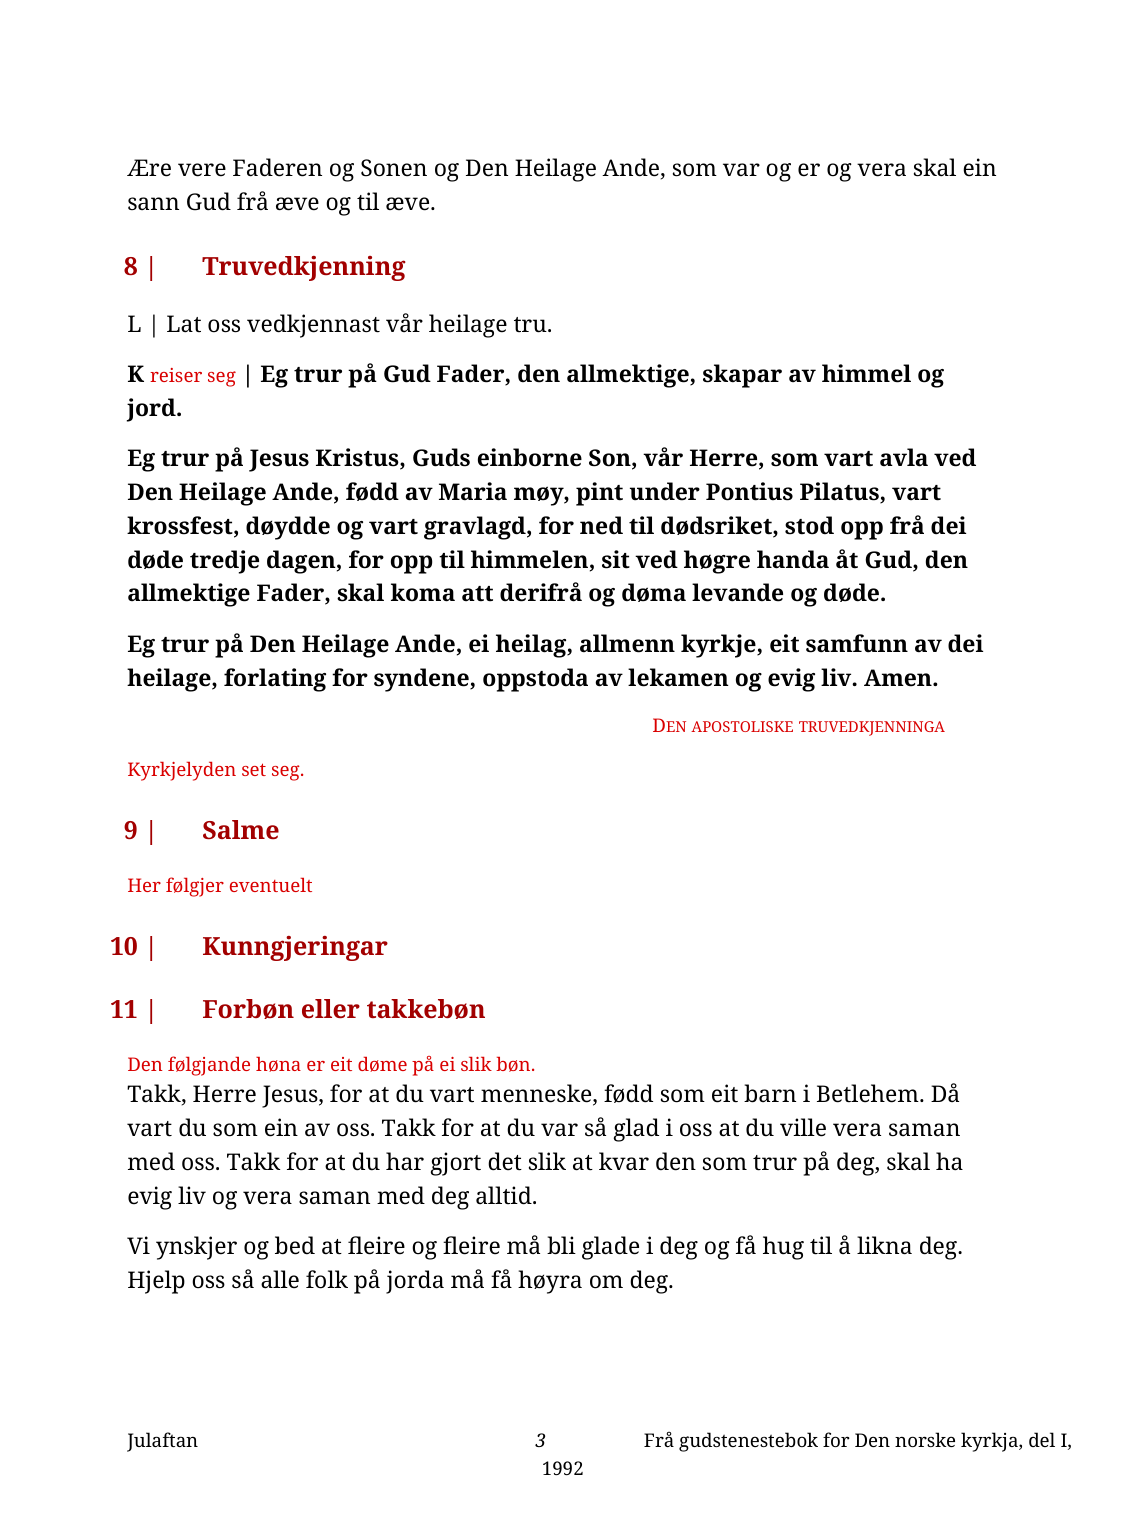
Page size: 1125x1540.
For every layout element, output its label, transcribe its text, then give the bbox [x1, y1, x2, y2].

subtitle Kunngjeringar [164, 928, 998, 963]
text Ære vere Faderen og Sonen og Den Heilage Ande, som var og er og vera skal ein sann Gud frå æve og til æve. [127, 152, 998, 217]
text L | Lat oss vedkjennast vår heilage tru. [127, 308, 998, 339]
text Eg trur på Den Heilage Ande, ei heilag, allmenn kyrkje, eit samfunn av dei heilage, forlating for syndene, oppstoda av lekamen og evig liv. Amen. [127, 628, 998, 693]
text Den følgjande høna er eit døme på ei slik bøn. [127, 1051, 998, 1076]
text Kyrkjelyden set seg. [127, 756, 998, 782]
text Her følgjer eventuelt [127, 872, 998, 897]
text Eg trur på Jesus Kristus, Guds einborne Son, vår Herre, som vart avla ved Den Heilage Ande, fødd av Maria møy, pint under Pontius Pilatus, vart krossfest, døydde og vart gravlagd, for ned til dødsriket, stod opp frå dei døde tredje dagen, for opp til himmelen, sit ved høgre handa åt Gud, den allmektige Fader, skal koma att derifrå og døma levande og døde. [127, 442, 998, 609]
subtitle Forbøn eller takkebøn [164, 992, 998, 1026]
text Takk, Herre Jesus, for at du vart menneske, fødd som eit barn i Betlehem. Då vart du som ein av oss. Takk for at du var så glad i oss at du ville vera saman med oss. Takk for at du har gjort det slik at kvar den som trur på deg, skal ha evig liv og vera saman med deg alltid. [127, 1078, 998, 1211]
subtitle Truvedkjenning [164, 249, 998, 283]
subtitle Salme [164, 813, 998, 847]
text K reiser seg | Eg trur på Gud Fader, den allmektige, skapar av himmel og jord. [127, 358, 998, 423]
text Vi ynskjer og bed at fleire og fleire må bli glade i deg og få hug til å likna deg. Hjelp oss så alle folk på jorda må få høyra om deg. [127, 1230, 998, 1295]
text Den apostoliske truvedkjenninga [652, 712, 998, 737]
